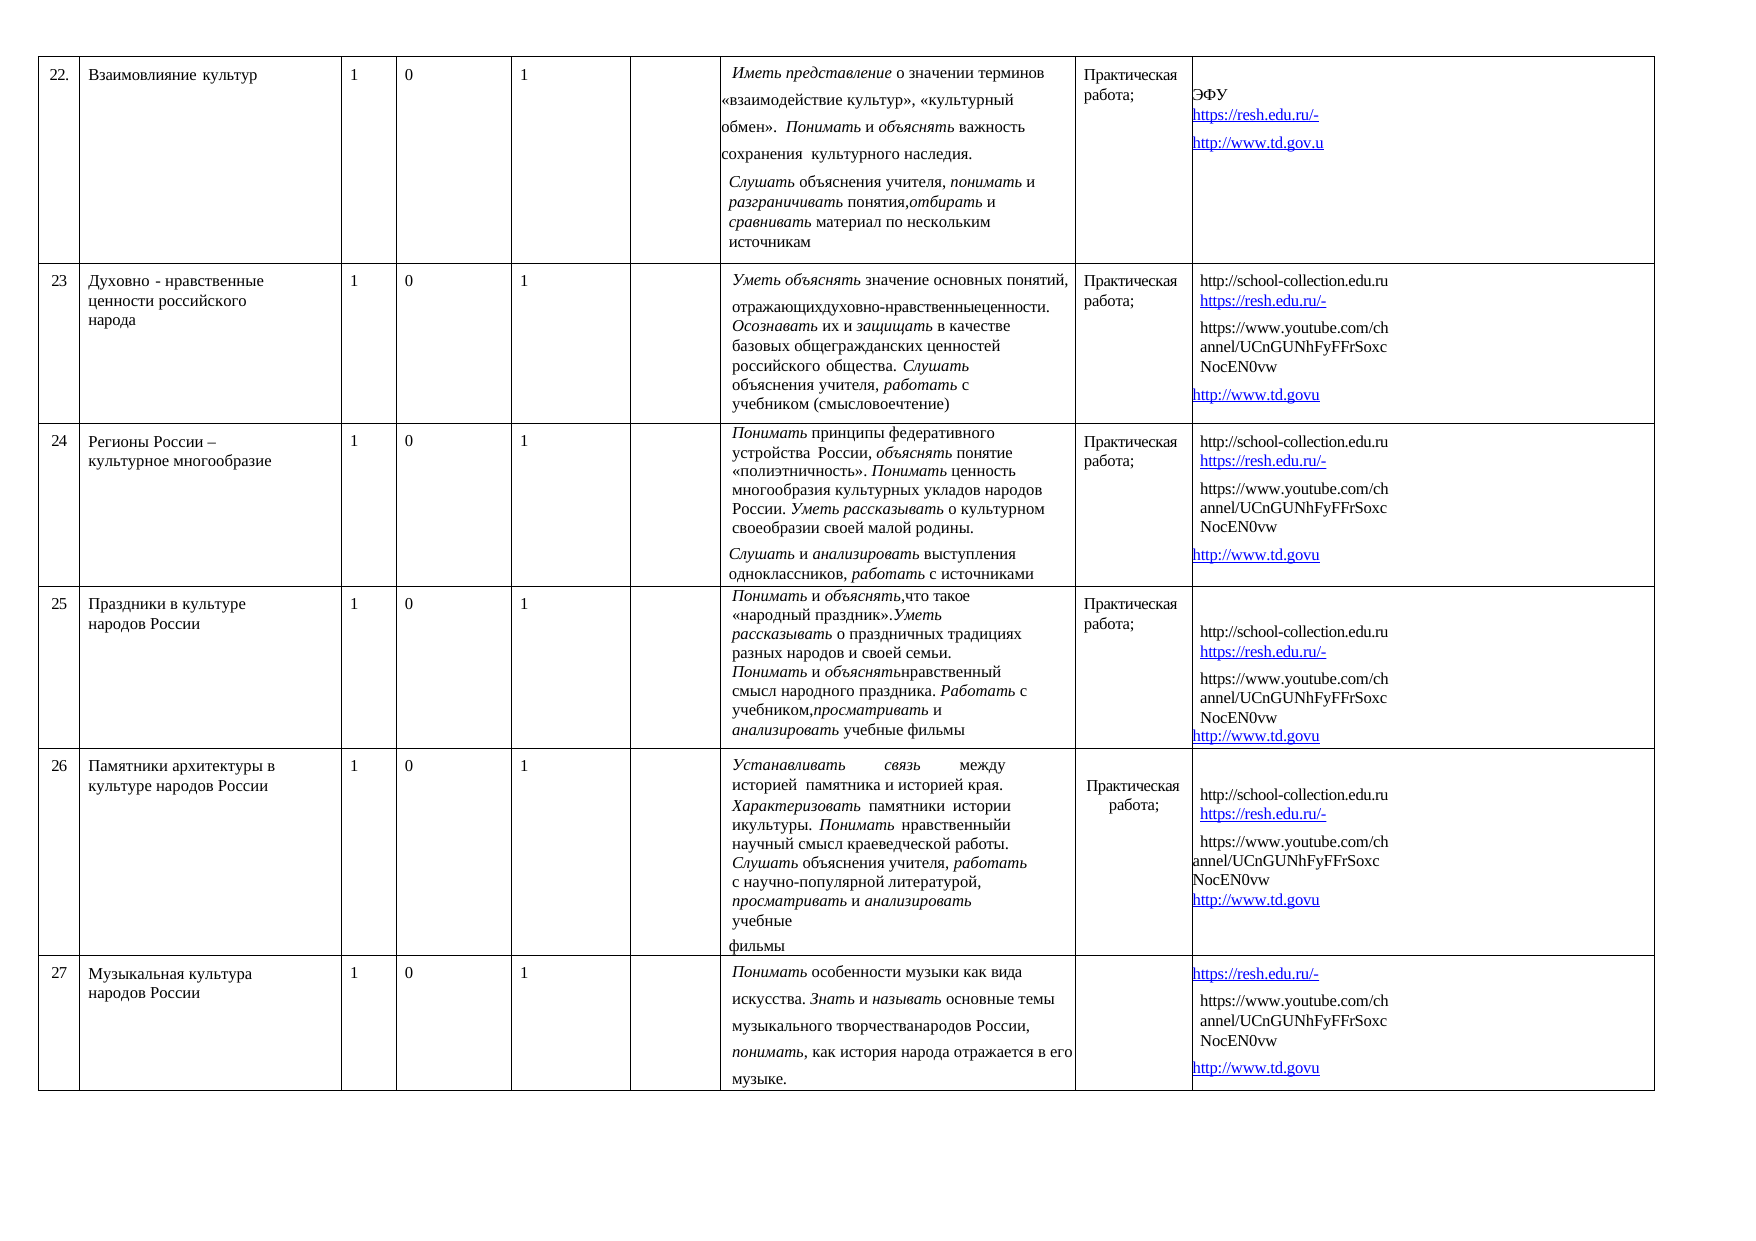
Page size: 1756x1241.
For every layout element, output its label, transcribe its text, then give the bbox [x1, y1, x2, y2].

table_cell [631, 264, 720, 423]
table_cell Практическая работа; [1076, 749, 1192, 955]
table_cell Духовно - нравственные ценности российского народа [80, 264, 341, 423]
table_cell 27 [39, 956, 79, 1090]
table_cell [631, 749, 720, 955]
table_cell Памятники архитектуры в культуре народов России [80, 749, 341, 955]
table_cell 24 [39, 424, 79, 586]
table_cell 1 [512, 424, 630, 586]
table_cell 0 [397, 424, 511, 586]
table_cell Праздники в культуре народов России [80, 587, 341, 748]
table_cell http://school-collection.edu.ru https://resh.edu.ru/- https://www.youtube.com/ch annel/UCnGUNhFyFFrSoxc NocEN0vw http://www.td.govu [1193, 424, 1654, 586]
table_cell 1 [342, 587, 396, 748]
table_cell 0 [397, 749, 511, 955]
table_cell [631, 956, 720, 1090]
table_cell Уметь объяснять значение основных понятий, отражающихдуховно-нравственныеценности. Осознавать их и защищать в качестве базовых общегражданских ценностей российского общества. Слушать объяснения учителя, работать с учебником (смысловоечтение) [721, 264, 1075, 423]
table_cell 1 [512, 956, 630, 1090]
table_cell 26 [39, 749, 79, 955]
table_cell http://school-collection.edu.ru https://resh.edu.ru/- https://www.youtube.com/ch annel/UCnGUNhFyFFrSoxc NocEN0vw http://www.td.govu [1193, 749, 1654, 955]
table_header 22. [39, 57, 79, 262]
table_cell Понимать и объяснять,что такое «народный праздник».Уметь рассказывать о праздничных традициях разных народов и своей семьи. Понимать и объяснятьнравственный смысл народного праздника. Работать с учебником,просматривать и анализировать учебные фильмы [721, 587, 1075, 748]
table_cell [631, 424, 720, 586]
table_header 0 [397, 57, 511, 262]
table_header [631, 57, 720, 262]
table_cell Практическая работа; [1076, 424, 1192, 586]
table_cell [631, 587, 720, 748]
table_cell Понимать особенности музыки как вида искусства. Знать и называть основные темы музыкального творчестванародов России, понимать, как история народа отражается в его музыке. [721, 956, 1075, 1090]
table_cell 1 [342, 424, 396, 586]
table_cell 23 [39, 264, 79, 423]
table_cell 0 [397, 587, 511, 748]
table_cell Практическая работа; [1076, 587, 1192, 748]
table_cell Устанавливать связь между историей памятника и историей края. Характеризовать памятники истории икультуры. Понимать нравственныйи научный смысл краеведческой работы. Слушать объяснения учителя, работать с научно-популярной литературой, просматривать и анализировать учебные фильмы [721, 749, 1075, 955]
table_cell 0 [397, 264, 511, 423]
table_header 1 [512, 57, 630, 262]
table_cell [1076, 956, 1192, 1090]
table_header Практическая работа; [1076, 57, 1192, 262]
table_cell Понимать принципы федеративного устройства России, объяснять понятие «полиэтничность». Понимать ценность многообразия культурных укладов народов России. Уметь рассказывать о культурном своеобразии своей малой родины. Слушать и анализировать выступления одноклассников, работать с источниками [721, 424, 1075, 586]
table_cell 1 [342, 956, 396, 1090]
table_header ЭФУ https://resh.edu.ru/- http://www.td.gov.u [1193, 57, 1654, 262]
table_cell Практическая работа; [1076, 264, 1192, 423]
table_cell 1 [342, 264, 396, 423]
table_header Иметь представление о значении терминов «взаимодействие культур», «культурный обмен». Понимать и объяснять важность сохранения культурного наследия. Слушать объяснения учителя, понимать и разграничивать понятия,отбирать и сравнивать материал по нескольким источникам [721, 57, 1075, 262]
table_cell http://school-collection.edu.ru https://resh.edu.ru/- https://www.youtube.com/ch annel/UCnGUNhFyFFrSoxc NocEN0vw http://www.td.govu [1193, 587, 1654, 748]
table_cell 1 [512, 264, 630, 423]
table_cell Музыкальная культура народов России [80, 956, 341, 1090]
table_cell 25 [39, 587, 79, 748]
table_cell http://school-collection.edu.ru https://resh.edu.ru/- https://www.youtube.com/ch annel/UCnGUNhFyFFrSoxc NocEN0vw http://www.td.govu [1193, 264, 1654, 423]
table_cell 1 [512, 749, 630, 955]
table_cell https://resh.edu.ru/- https://www.youtube.com/ch annel/UCnGUNhFyFFrSoxc NocEN0vw http://www.td.govu [1193, 956, 1654, 1090]
table_cell Регионы России – культурное многообразие [80, 424, 341, 586]
table_cell 1 [512, 587, 630, 748]
table_cell 0 [397, 956, 511, 1090]
table_cell 1 [342, 749, 396, 955]
table_header Взаимовлияние культур [80, 57, 341, 262]
table_header 1 [342, 57, 396, 262]
